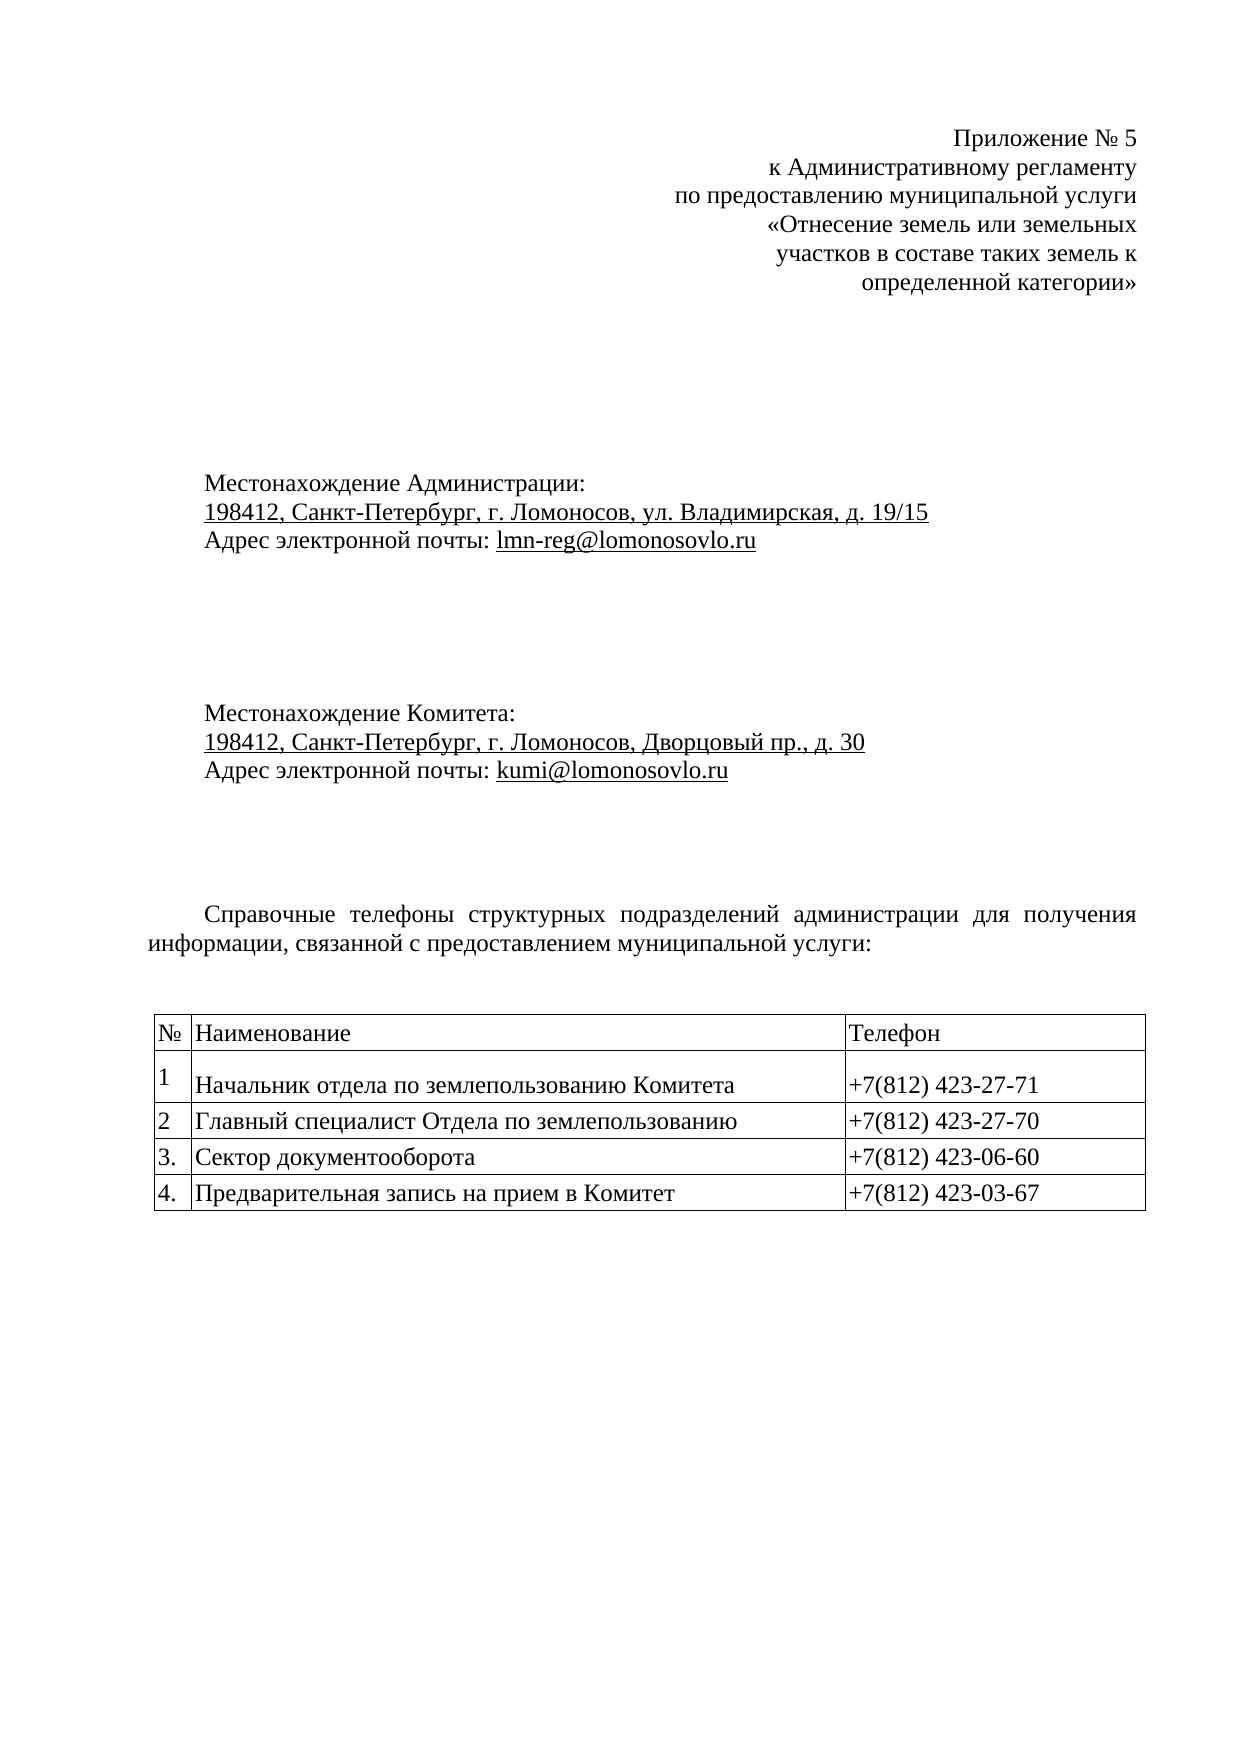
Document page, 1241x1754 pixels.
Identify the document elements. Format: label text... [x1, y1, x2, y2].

table_cell +7(812) 423-27-71 [846, 1051, 1145, 1102]
table_header Телефон [846, 1015, 1145, 1050]
text Адрес электронной почты: lmn-reg@lomonosovlo.ru [148, 526, 1137, 554]
table_cell 3. [155, 1139, 191, 1174]
text Местонахождение Комитета: [148, 698, 1137, 727]
table_cell 2 [155, 1103, 191, 1138]
table_header № [155, 1015, 191, 1050]
text 198412, Санкт-Петербург, г. Ломоносов, Дворцовый пр., д. 30 [148, 727, 1137, 756]
table_cell 4. [155, 1175, 191, 1210]
text по предоставлению муниципальной услуги [148, 181, 1137, 209]
text 198412, Санкт-Петербург, г. Ломоносов, ул. Владимирская, д. 19/15 [148, 497, 1137, 526]
table_cell +7(812) 423-03-67 [846, 1175, 1145, 1210]
table_cell +7(812) 423-06-60 [846, 1139, 1145, 1174]
table_header Наименование [192, 1015, 845, 1050]
text Местонахождение Администрации: [148, 468, 1137, 497]
text Адрес электронной почты: kumi@lomonosovlo.ru [148, 756, 1137, 784]
table_cell Главный специалист Отдела по землепользованию [192, 1103, 845, 1138]
text участков в составе таких земель к [148, 238, 1137, 267]
table_cell 1 [155, 1051, 191, 1102]
table_cell Начальник отдела по землепользованию Комитета [192, 1051, 845, 1102]
table_cell Предварительная запись на прием в Комитет [192, 1175, 845, 1210]
table_cell Сектор документооборота [192, 1139, 845, 1174]
text Приложение № 5 [148, 123, 1137, 152]
text Справочные телефоны структурных подразделений администрации для получения информации, связанной с предоставлением муниципальной услуги: [148, 899, 1137, 957]
table_cell +7(812) 423-27-70 [846, 1103, 1145, 1138]
text к Административному регламенту [148, 152, 1137, 181]
text «Отнесение земель или земельных [148, 209, 1137, 238]
text определенной категории» [148, 267, 1137, 296]
